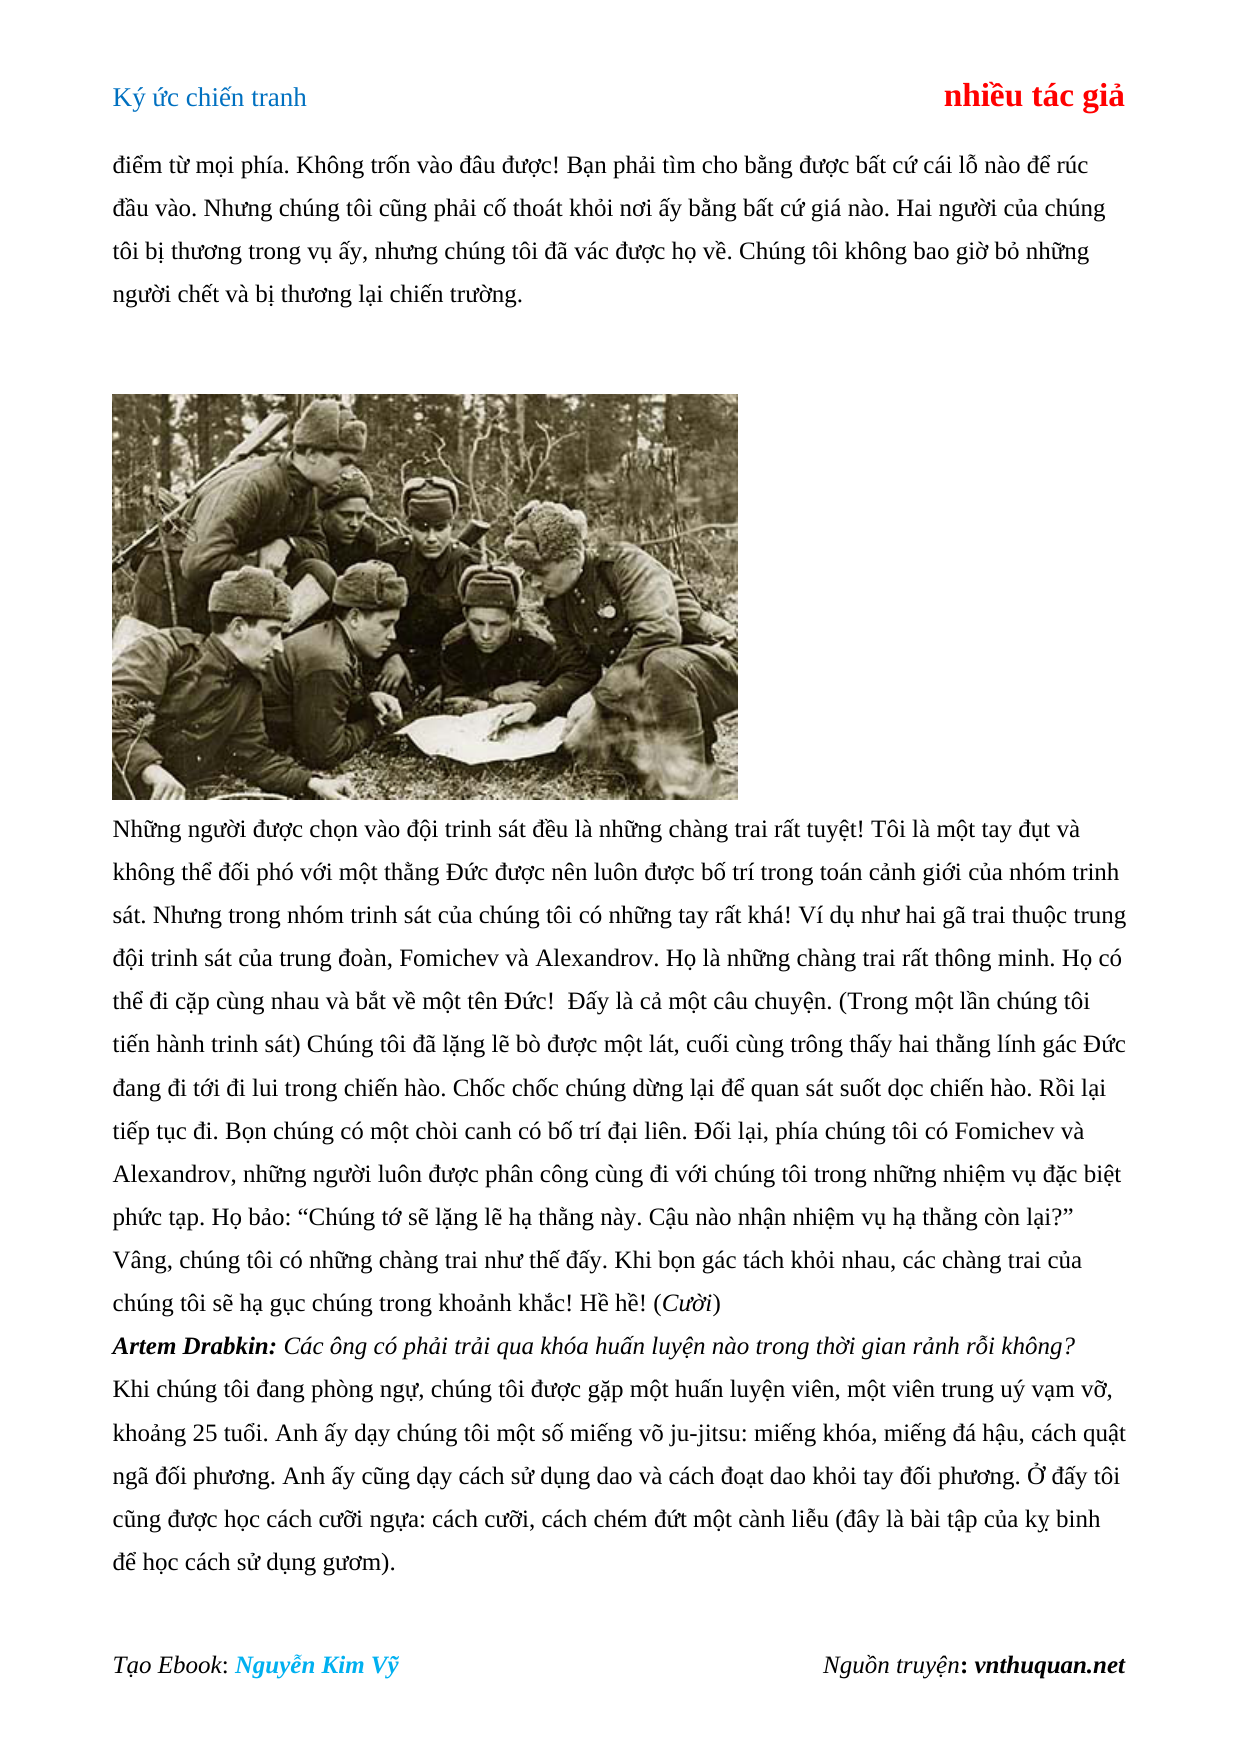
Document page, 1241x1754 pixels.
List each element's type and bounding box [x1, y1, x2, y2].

text [112, 150, 1128, 351]
text [112, 395, 1128, 1576]
picture [112, 394, 738, 800]
